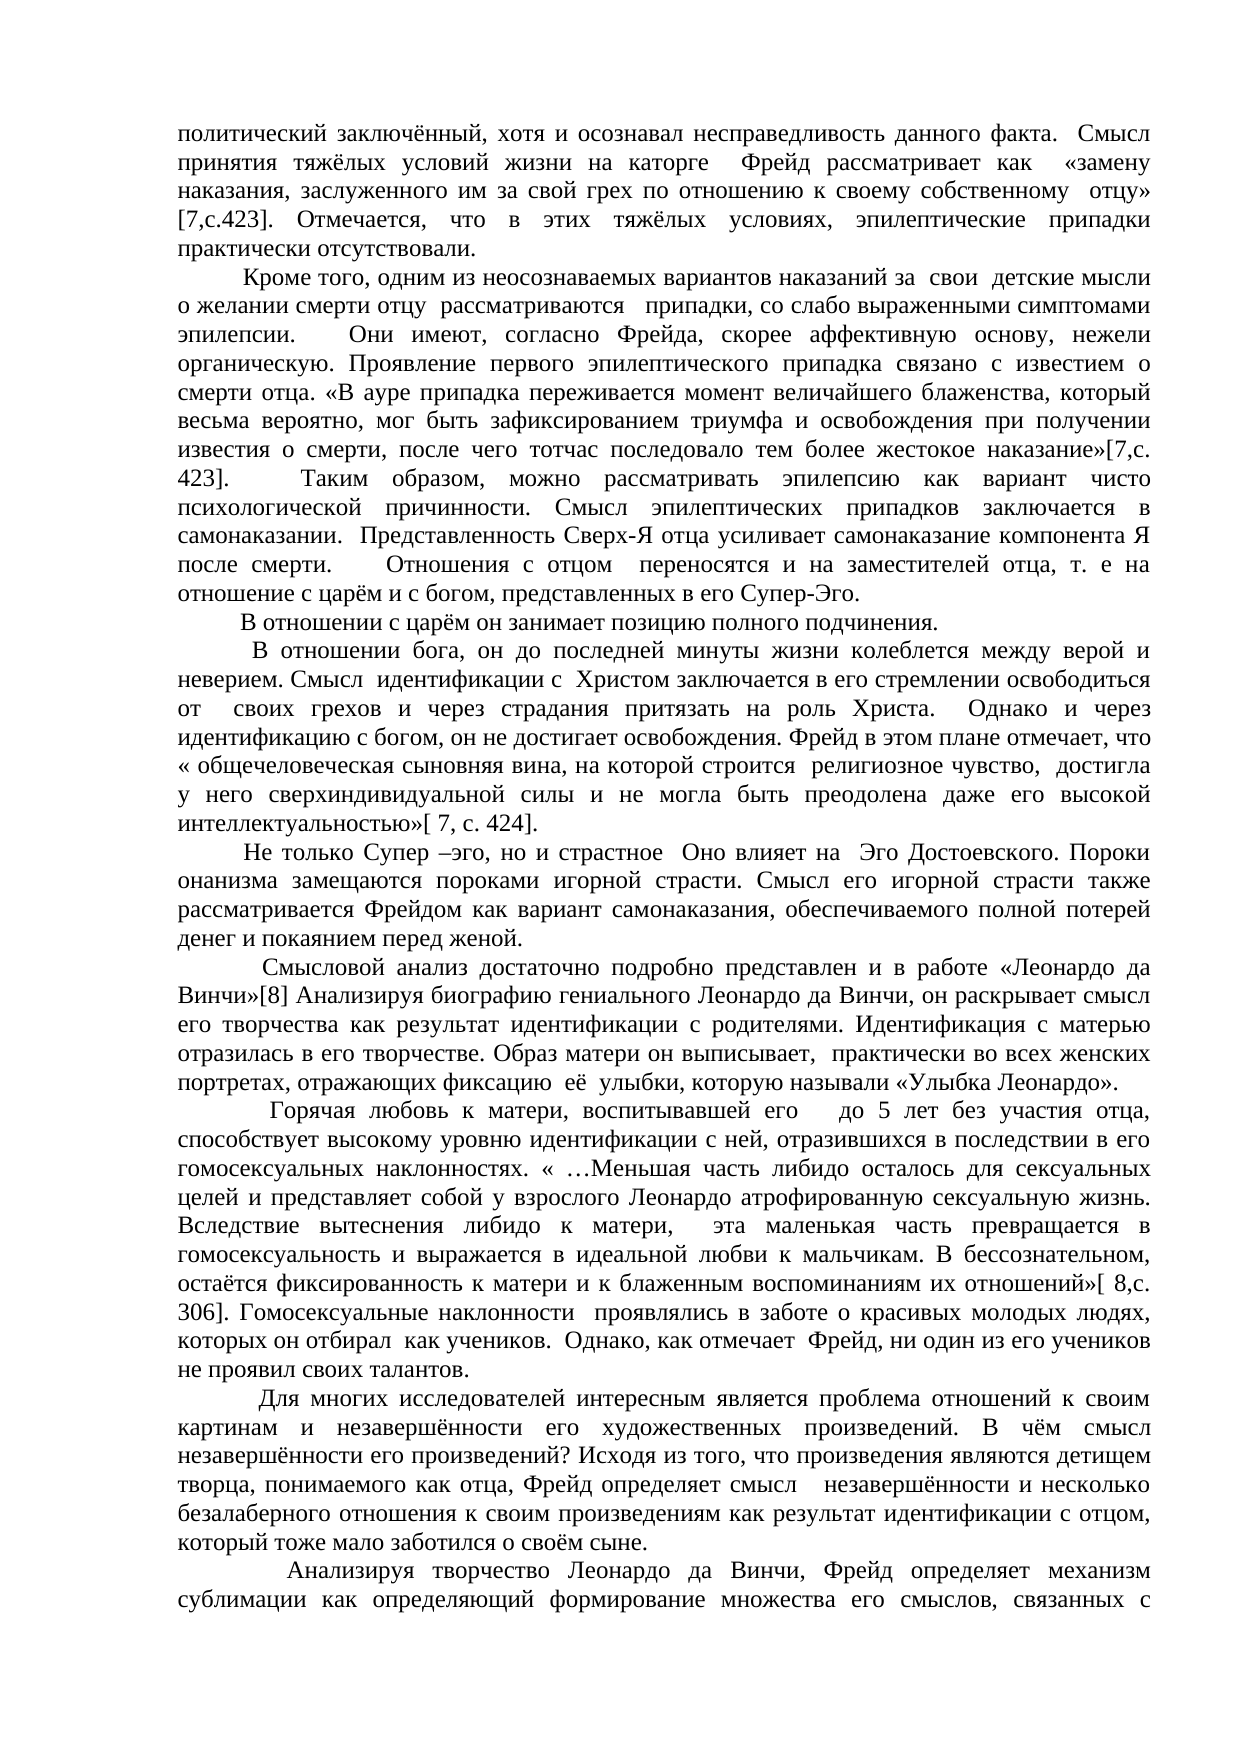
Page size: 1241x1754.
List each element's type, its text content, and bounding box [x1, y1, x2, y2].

text Не только Супер –эго, но и страстное Оно влияет на Эго Достоевского. Пороки онанизма замещаются пороками игорной страсти. Смысл его игорной страсти также рассматривается Фрейдом как вариант самонаказания, обеспечиваемого полной потерей денег и покаянием перед женой. [177, 837, 1152, 952]
text Горячая любовь к матери, воспитывавшей его до 5 лет без участия отца, способствует высокому уровню идентификации с ней, отразившихся в последствии в его гомосексуальных наклонностях. « …Меньшая часть либидо осталось для сексуальных целей и представляет собой у взрослого Леонардо атрофированную сексуальную жизнь. Вследствие вытеснения либидо к матери, эта маленькая часть превращается в гомосексуальность и выражается в идеальной любви к мальчикам. В бессознательном, остаётся фиксированность к матери и к блаженным воспоминаниям их отношений»[ 8,с. 306]. Гомосексуальные наклонности проявлялись в заботе о красивых молодых людях, которых он отбирал как учеников. Однако, как отмечает Фрейд, ни один из его учеников не проявил своих талантов. [177, 1096, 1152, 1383]
text В отношении с царём он занимает позицию полного подчинения. [177, 607, 1152, 636]
text Кроме того, одним из неосознаваемых вариантов наказаний за свои детские мысли о желании смерти отцу рассматриваются припадки, со слабо выраженными симптомами эпилепсии. Они имеют, согласно Фрейда, скорее аффективную основу, нежели органическую. Проявление первого эпилептического припадка связано с известием о смерти отца. «В ауре припадка переживается момент величайшего блаженства, который весьма вероятно, мог быть зафиксированием триумфа и освобождения при получении известия о смерти, после чего тотчас последовало тем более жестокое наказание»[7,с. 423]. Таким образом, можно рассматривать эпилепсию как вариант чисто психологической причинности. Смысл эпилептических припадков заключается в самонаказании. Представленность Сверх-Я отца усиливает самонаказание компонента Я после смерти. Отношения с отцом переносятся и на заместителей отца, т. е на отношение с царём и с богом, представленных в его Супер-Эго. [177, 262, 1152, 607]
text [177, 1556, 1152, 1613]
text Смысловой анализ достаточно подробно представлен и в работе «Леонардо да Винчи»[8] Анализируя биографию гениального Леонардо да Винчи, он раскрывает смысл его творчества как результат идентификации с родителями. Идентификация с матерью отразилась в его творчестве. Образ матери он выписывает, практически во всех женских портретах, отражающих фиксацию её улыбки, которую называли «Улыбка Леонардо». [177, 952, 1152, 1096]
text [177, 118, 1152, 262]
text Для многих исследователей интересным является проблема отношений к своим картинам и незавершённости его художественных произведений. В чём смысл незавершённости его произведений? Исходя из того, что произведения являются детищем творца, понимаемого как отца, Фрейд определяет смысл незавершённости и несколько безалаберного отношения к своим произведениям как результат идентификации с отцом, который тоже мало заботился о своём сыне. [177, 1383, 1152, 1556]
text В отношении бога, он до последней минуты жизни колеблется между верой и неверием. Смысл идентификации с Христом заключается в его стремлении освободиться от своих грехов и через страдания притязать на роль Христа. Однако и через идентификацию с богом, он не достигает освобождения. Фрейд в этом плане отмечает, что « общечеловеческая сыновняя вина, на которой строится религиозное чувство, достигла у него сверхиндивидуальной силы и не могла быть преодолена даже его высокой интеллектуальностью»[ 7, с. 424]. [177, 636, 1152, 837]
